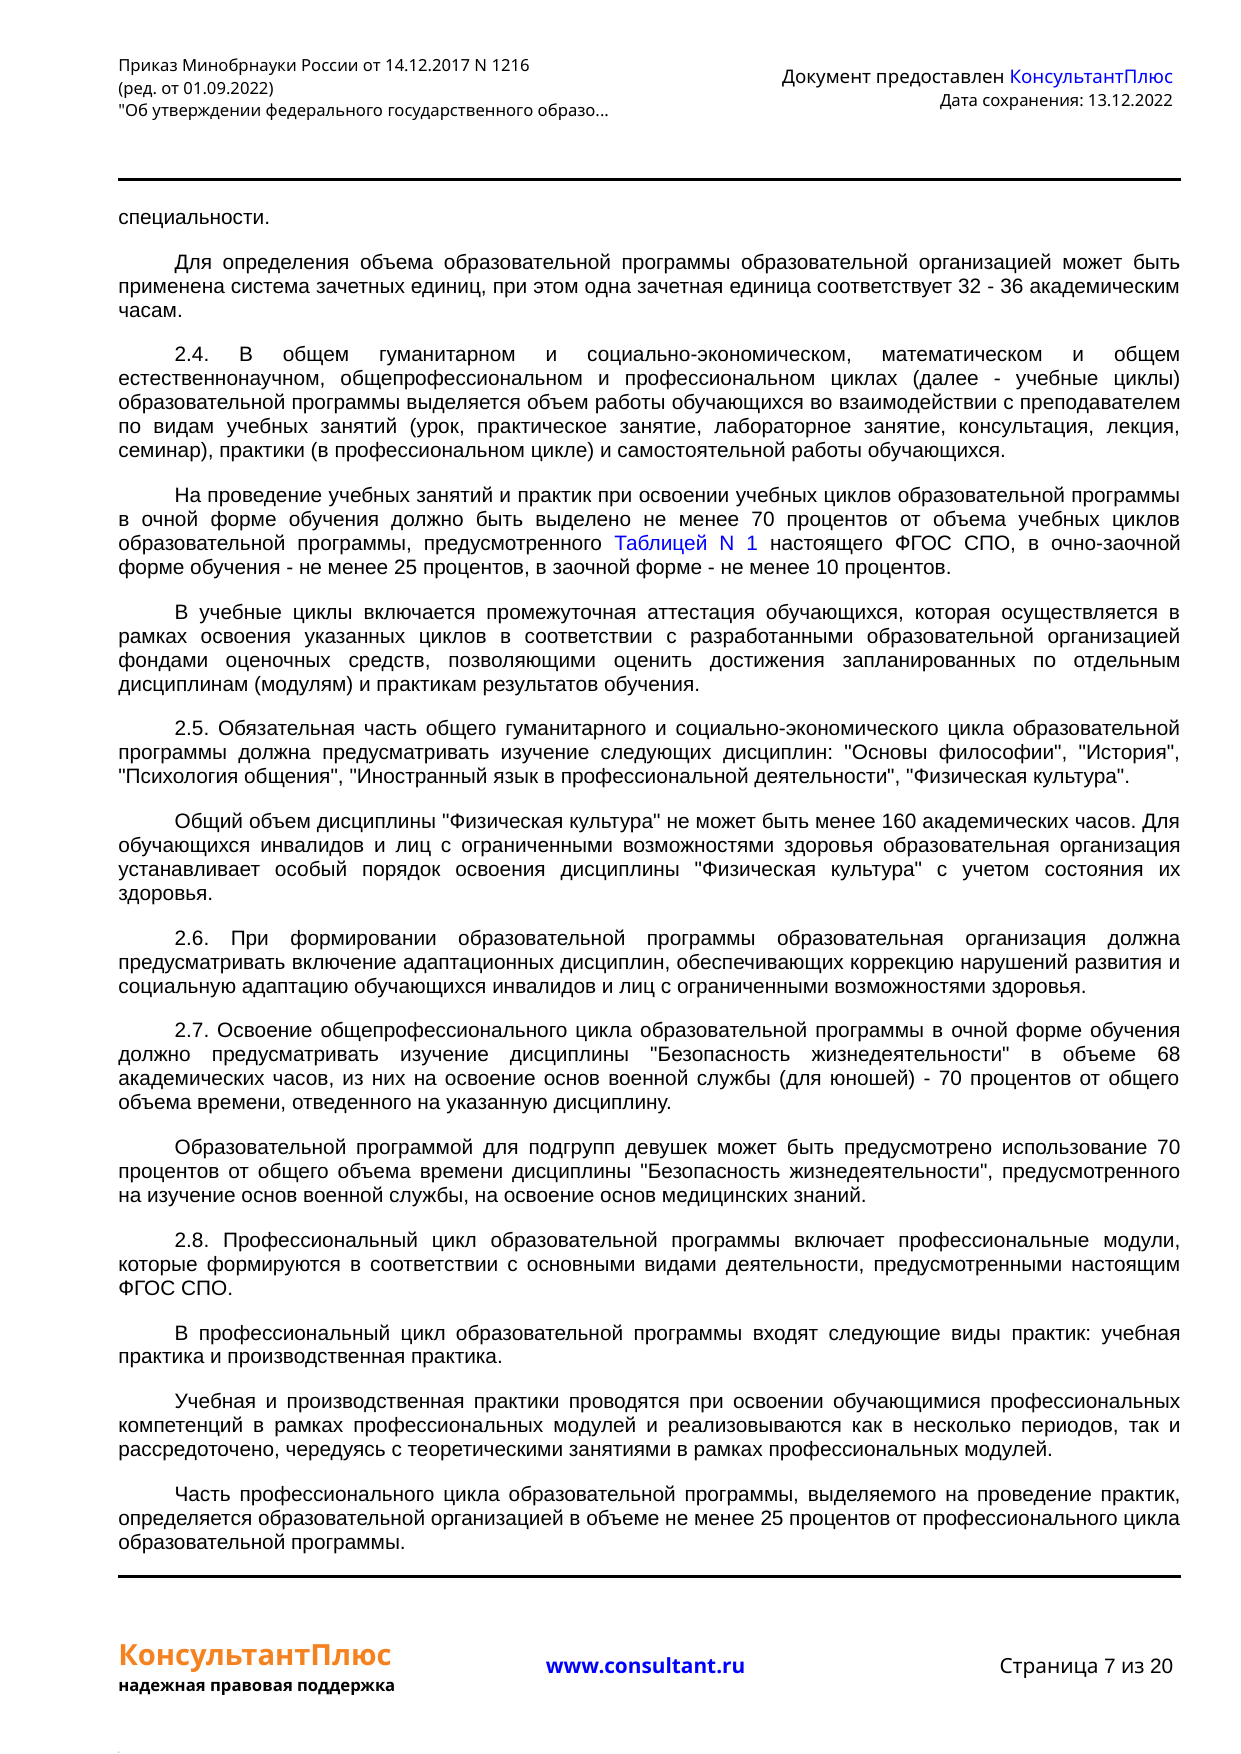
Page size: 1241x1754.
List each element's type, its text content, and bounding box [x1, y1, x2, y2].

text Часть профессионального цикла образовательной программы, выделяемого на проведение практик, определяется образовательной организацией в объеме не менее 25 процентов от профессионального цикла образовательной программы. [118, 1482, 1181, 1554]
text В профессиональный цикл образовательной программы входят следующие виды практик: учебная практика и производственная практика. [118, 1320, 1181, 1368]
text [118, 205, 1181, 229]
text На проведение учебных занятий и практик при освоении учебных циклов образовательной программы в очной форме обучения должно быть выделено не менее 70 процентов от объема учебных циклов образовательной программы, предусмотренного Таблицей N 1 настоящего ФГОС СПО, в очно-заочной форме обучения - не менее 25 процентов, в заочной форме - не менее 10 процентов. [118, 483, 1181, 579]
text 2.7. Освоение общепрофессионального цикла образовательной программы в очной форме обучения должно предусматривать изучение дисциплины "Безопасность жизнедеятельности" в объеме 68 академических часов, из них на освоение основ военной службы (для юношей) - 70 процентов от общего объема времени, отведенного на указанную дисциплину. [118, 1018, 1181, 1114]
text 2.8. Профессиональный цикл образовательной программы включает профессиональные модули, которые формируются в соответствии с основными видами деятельности, предусмотренными настоящим ФГОС СПО. [118, 1228, 1181, 1299]
text 2.6. При формировании образовательной программы образовательная организация должна предусматривать включение адаптационных дисциплин, обеспечивающих коррекцию нарушений развития и социальную адаптацию обучающихся инвалидов и лиц с ограниченными возможностями здоровья. [118, 926, 1181, 997]
text 2.5. Обязательная часть общего гуманитарного и социально-экономического цикла образовательной программы должна предусматривать изучение следующих дисциплин: "Основы философии", "История", "Психология общения", "Иностранный язык в профессиональной деятельности", "Физическая культура". [118, 716, 1181, 788]
text Образовательной программой для подгрупп девушек может быть предусмотрено использование 70 процентов от общего объема времени дисциплины "Безопасность жизнедеятельности", предусмотренного на изучение основ военной службы, на освоение основ медицинских знаний. [118, 1135, 1181, 1207]
text 2.4. В общем гуманитарном и социально-экономическом, математическом и общем естественнонаучном, общепрофессиональном и профессиональном циклах (далее - учебные циклы) образовательной программы выделяется объем работы обучающихся во взаимодействии с преподавателем по видам учебных занятий (урок, практическое занятие, лабораторное занятие, консультация, лекция, семинар), практики (в профессиональном цикле) и самостоятельной работы обучающихся. [118, 342, 1181, 462]
text Для определения объема образовательной программы образовательной организацией может быть применена система зачетных единиц, при этом одна зачетная единица соответствует 32 - 36 академическим часам. [118, 249, 1181, 321]
text Общий объем дисциплины "Физическая культура" не может быть менее 160 академических часов. Для обучающихся инвалидов и лиц с ограниченными возможностями здоровья образовательная организация устанавливает особый порядок освоения дисциплины "Физическая культура" с учетом состояния их здоровья. [118, 809, 1181, 905]
text Учебная и производственная практики проводятся при освоении обучающимися профессиональных компетенций в рамках профессиональных модулей и реализовываются как в несколько периодов, так и рассредоточено, чередуясь с теоретическими занятиями в рамках профессиональных модулей. [118, 1389, 1181, 1461]
text В учебные циклы включается промежуточная аттестация обучающихся, которая осуществляется в рамках освоения указанных циклов в соответствии с разработанными образовательной организацией фондами оценочных средств, позволяющими оценить достижения запланированных по отдельным дисциплинам (модулям) и практикам результатов обучения. [118, 599, 1181, 695]
